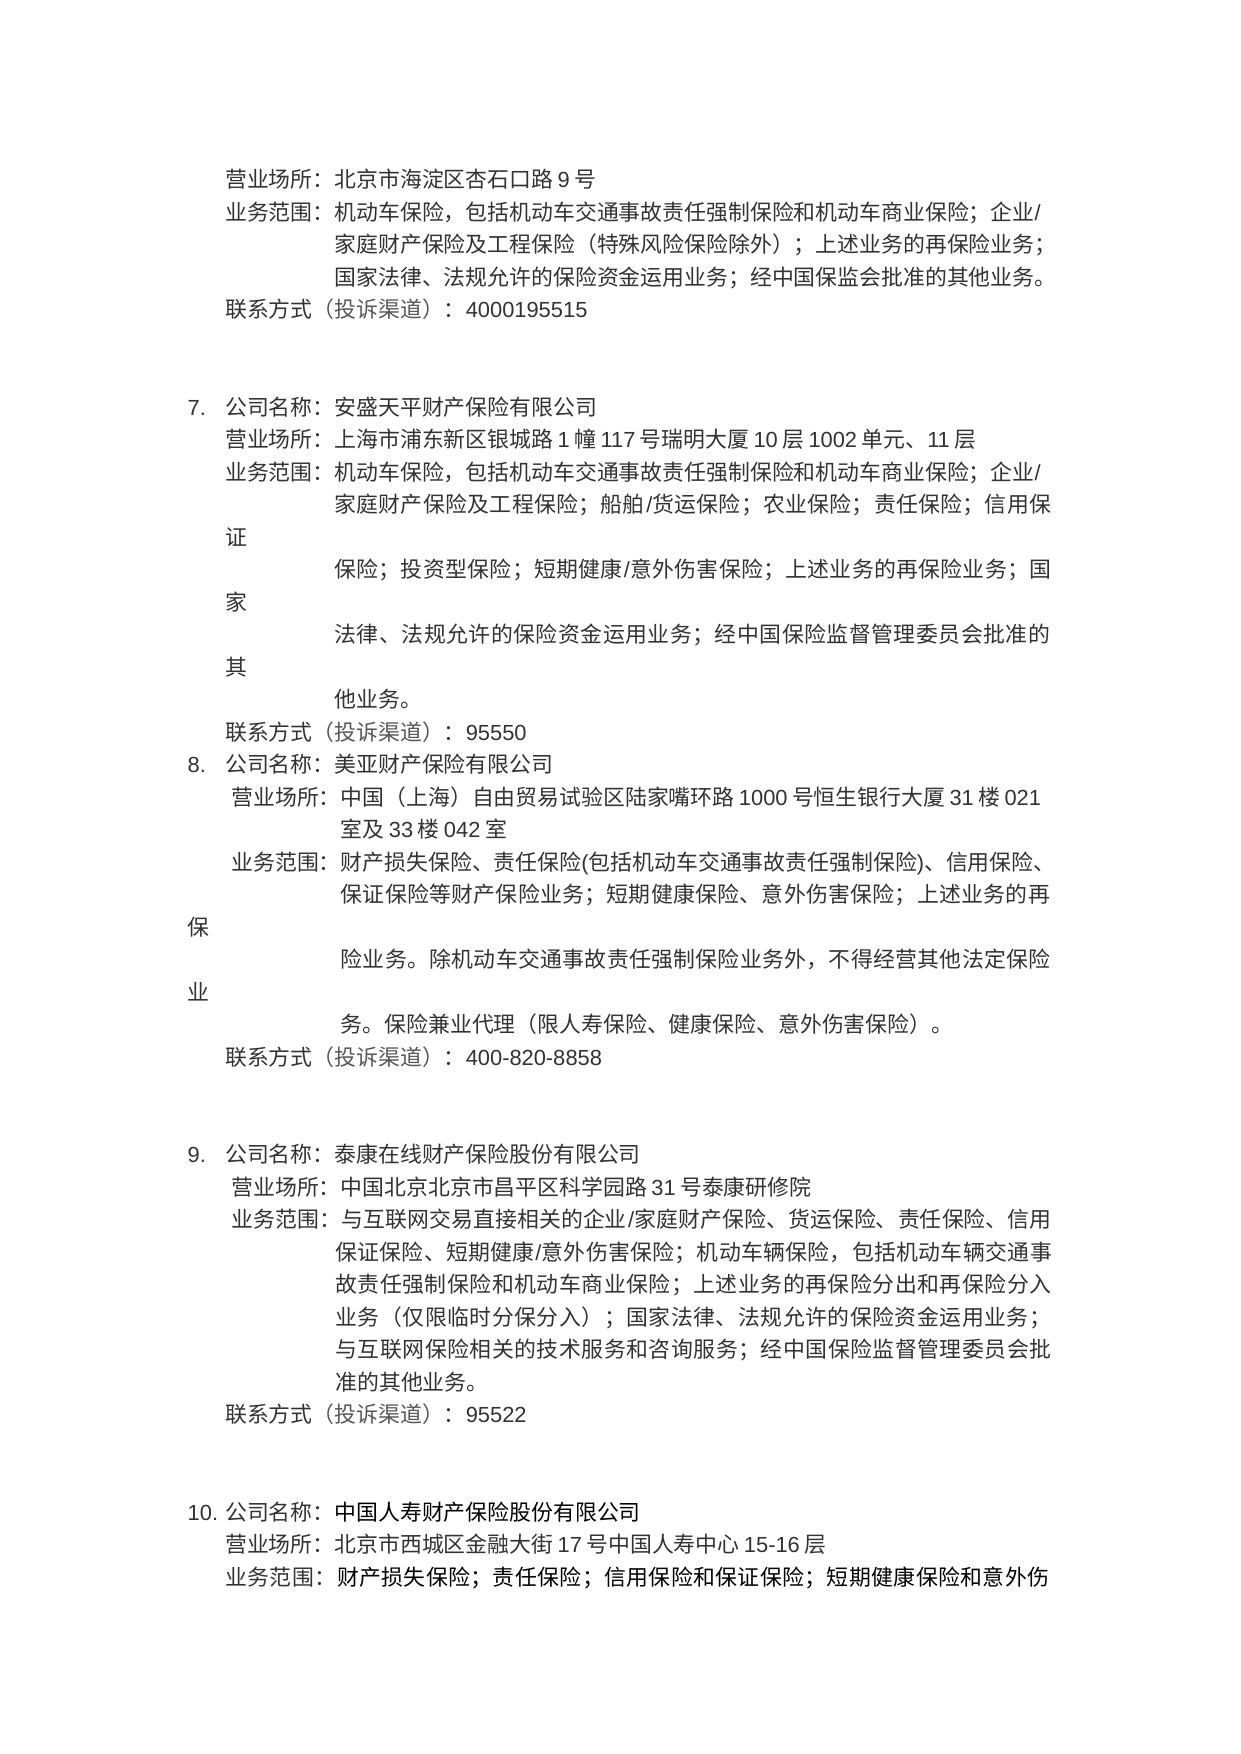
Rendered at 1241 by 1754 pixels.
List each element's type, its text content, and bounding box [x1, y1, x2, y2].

list 国家法律、法规允许的保险资金运用业务；经中国保监会批准的其他业务。 [225, 259, 1053, 292]
text 营业场所：中国北京北京市昌平区科学园路31号泰康研修院 [187, 1169, 1053, 1202]
list 公司名称：泰康在线财产保险股份有限公司 [187, 1137, 1053, 1169]
list 联系方式（投诉渠道）：95522 [225, 1397, 1053, 1429]
list 家庭财产保险及工程保险（特殊风险保险除外）；上述业务的再保险业务； [225, 227, 1053, 259]
list 险业务。除机动车交通事故责任强制保险业务外，不得经营其他法定保险业 [187, 942, 1053, 1007]
list 他业务。 [225, 682, 1053, 714]
list 联系方式（投诉渠道）：400-820-8858 [225, 1039, 1053, 1072]
list 法律、法规允许的保险资金运用业务；经中国保险监督管理委员会批准的其 [225, 617, 1053, 682]
list 业务范围：机动车保险，包括机动车交通事故责任强制保险和机动车商业保险；企业/ [225, 194, 1053, 227]
list 公司名称：中国人寿财产保险股份有限公司 [187, 1494, 1053, 1527]
list 务。保险兼业代理（限人寿保险、健康保险、意外伤害保险）。 [187, 1007, 1053, 1039]
list 营业场所：北京市海淀区杏石口路9号 [225, 162, 1053, 194]
list 公司名称：安盛天平财产保险有限公司 [187, 389, 1053, 422]
list 营业场所：中国（上海）自由贸易试验区陆家嘴环路1000号恒生银行大厦31楼021 [187, 779, 1053, 812]
list 联系方式（投诉渠道）：4000195515 [225, 292, 1053, 324]
list 保证保险等财产保险业务；短期健康保险、意外伤害保险；上述业务的再保 [187, 877, 1053, 942]
list 室及33楼042室 [187, 812, 1053, 844]
list 家庭财产保险及工程保险；船舶/货运保险；农业保险；责任保险；信用保证 [225, 487, 1053, 552]
list 联系方式（投诉渠道）：95550 [225, 714, 1053, 747]
list 业务范围：财产损失保险、责任保险(包括机动车交通事故责任强制保险)、信用保险、 [187, 844, 1053, 877]
list 营业场所：北京市西城区金融大街17号中国人寿中心15-16层 [225, 1527, 1053, 1559]
text 业务范围：与互联网交易直接相关的企业/家庭财产保险、货运保险、责任保险、信用保证保险、短期健康/意外伤害保险；机动车辆保险，包括机动车辆交通事故责任强制保险和机动车商业保险；上述业务的再保险分出和再保险分入业务（仅限临时分保分入）；国家法律、法规允许的保险资金运用业务；与互联网保险相关的技术服务和咨询服务；经中国保险监督管理委员会批准的其他业务。 [231, 1232, 1053, 1397]
list 保险；投资型保险；短期健康/意外伤害保险；上述业务的再保险业务；国家 [225, 552, 1053, 617]
list 业务范围：机动车保险，包括机动车交通事故责任强制保险和机动车商业保险；企业/ [225, 454, 1053, 487]
list 营业场所：上海市浦东新区银城路1幢117号瑞明大厦10层1002单元、11层 [225, 422, 1053, 454]
list 公司名称：美亚财产保险有限公司 [187, 747, 1053, 779]
